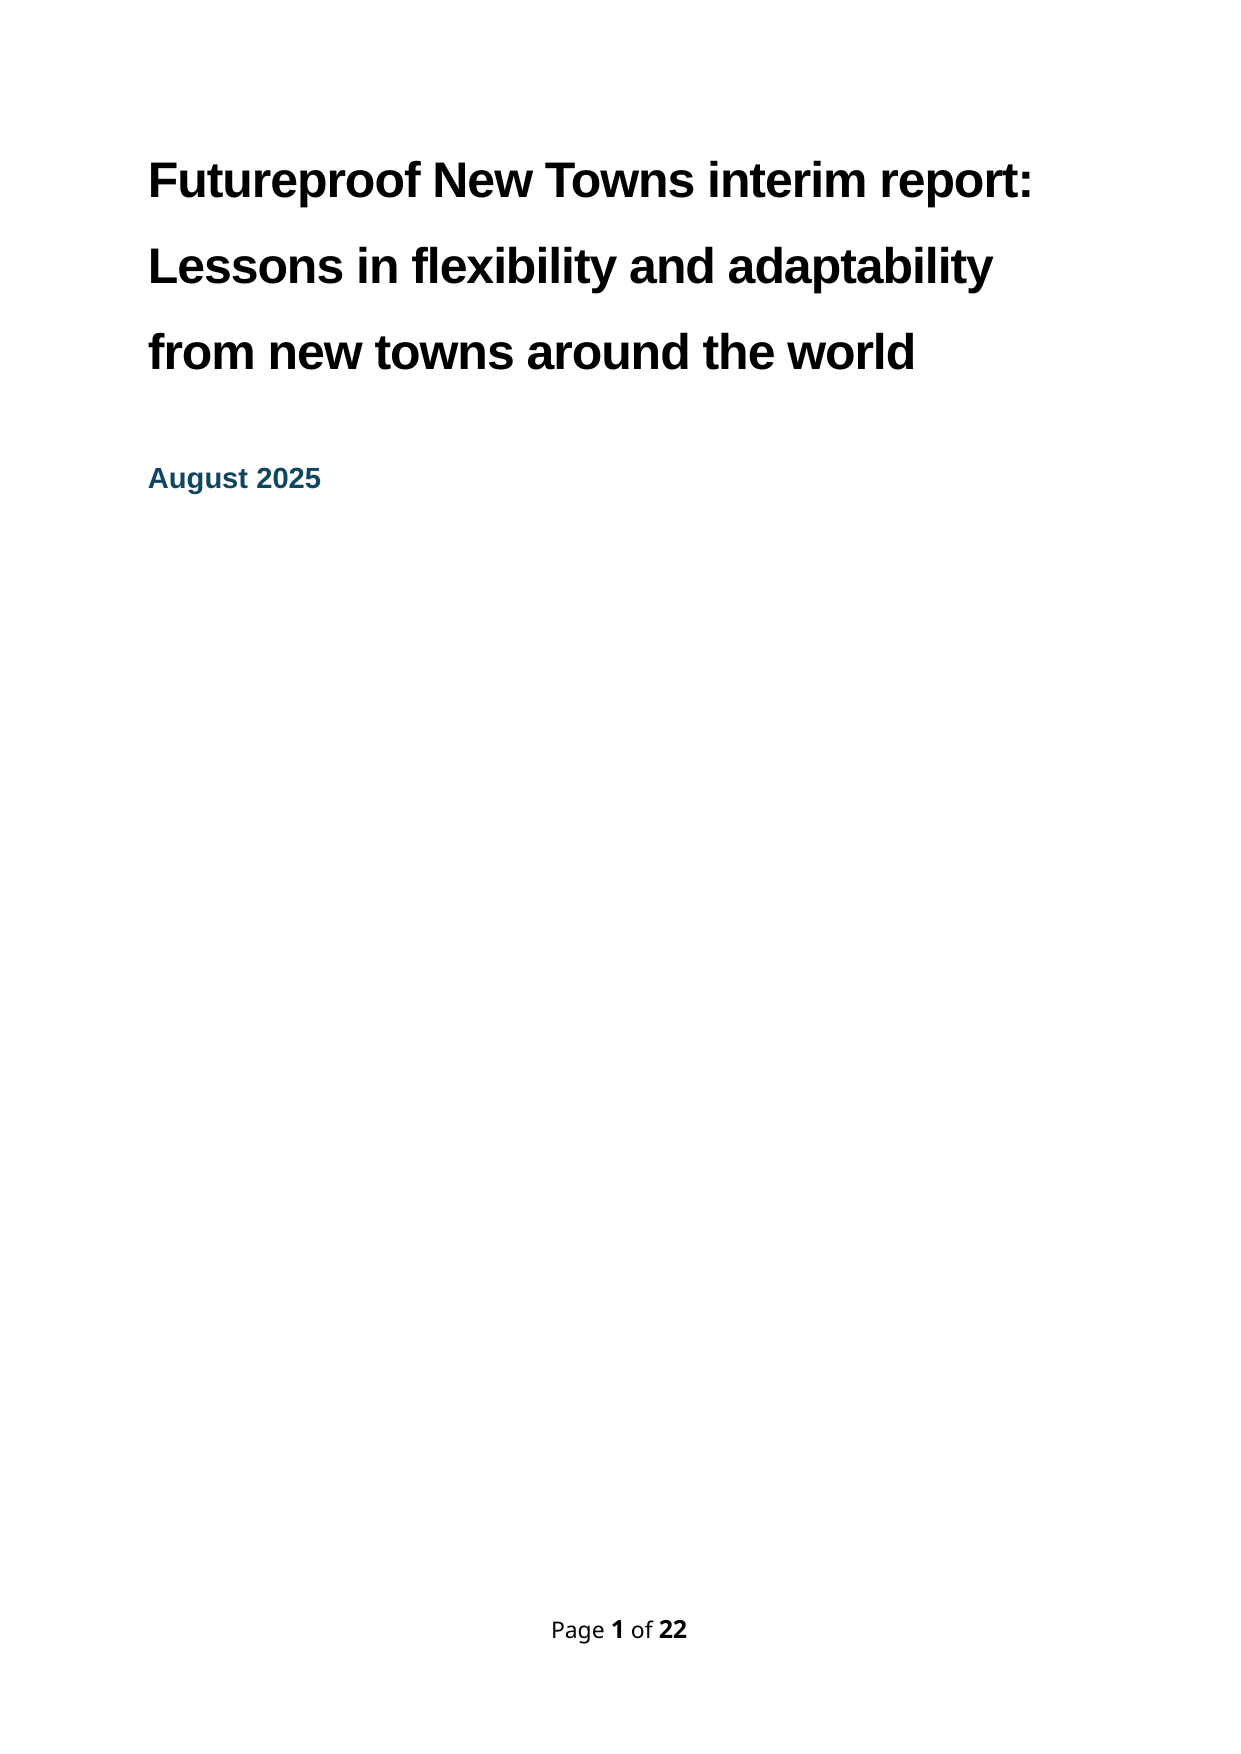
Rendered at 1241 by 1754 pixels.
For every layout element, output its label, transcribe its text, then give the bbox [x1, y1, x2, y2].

text August 2025 [148, 461, 1090, 494]
title Futureproof New Towns interim report: Lessons in flexibility and adaptability from new towns around the world [148, 150, 1090, 380]
